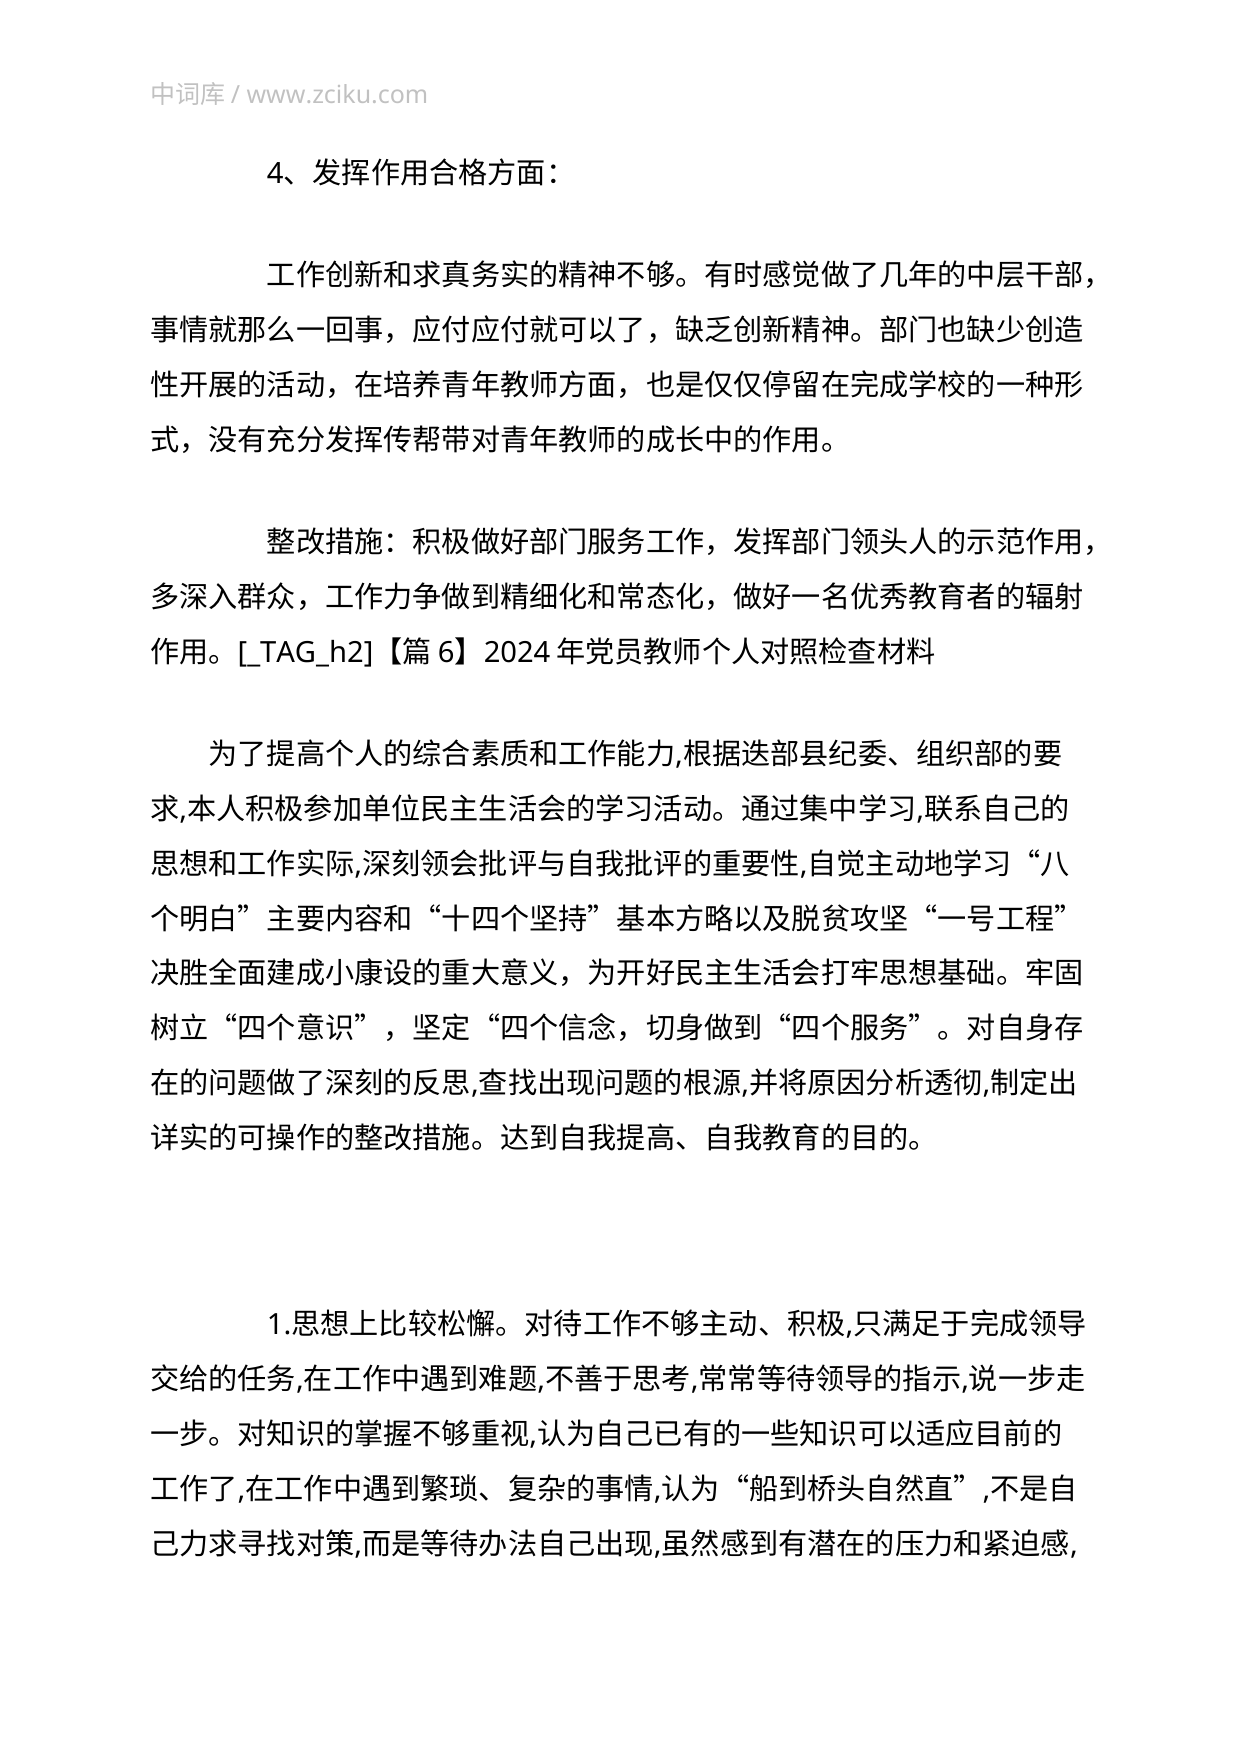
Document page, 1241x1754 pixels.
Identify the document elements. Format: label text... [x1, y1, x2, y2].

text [150, 1301, 1090, 1563]
text 为了提高个人的综合素质和工作能力,根据迭部县纪委、组织部的要求,本人积极参加单位民主生活会的学习活动。通过集中学习,联系自己的思想和工作实际,深刻领会批评与自我批评的重要性,自觉主动地学习“八个明白”主要内容和“十四个坚持”基本方略以及脱贫攻坚“一号工程”决胜全面建成小康设的重大意义，为开好民主生活会打牢思想基础。牢固树立“四个意识”，坚定“四个信念，切身做到“四个服务”。对自身存在的问题做了深刻的反思,查找出现问题的根源,并将原因分析透彻,制定出详实的可操作的整改措施。达到自我提高、自我教育的目的。 [150, 730, 1090, 1157]
text 工作创新和求真务实的精神不够。有时感觉做了几年的中层干部，事情就那么一回事，应付应付就可以了，缺乏创新精神。部门也缺少创造性开展的活动，在培养青年教师方面，也是仅仅停留在完成学校的一种形式，没有充分发挥传帮带对青年教师的成长中的作用。 [150, 252, 1090, 459]
text 4、发挥作用合格方面： [150, 150, 1090, 192]
text 整改措施：积极做好部门服务工作，发挥部门领头人的示范作用，多深入群众，工作力争做到精细化和常态化，做好一名优秀教育者的辐射作用。[_TAG_h2]【篇6】2024年党员教师个人对照检查材料 [150, 518, 1090, 671]
